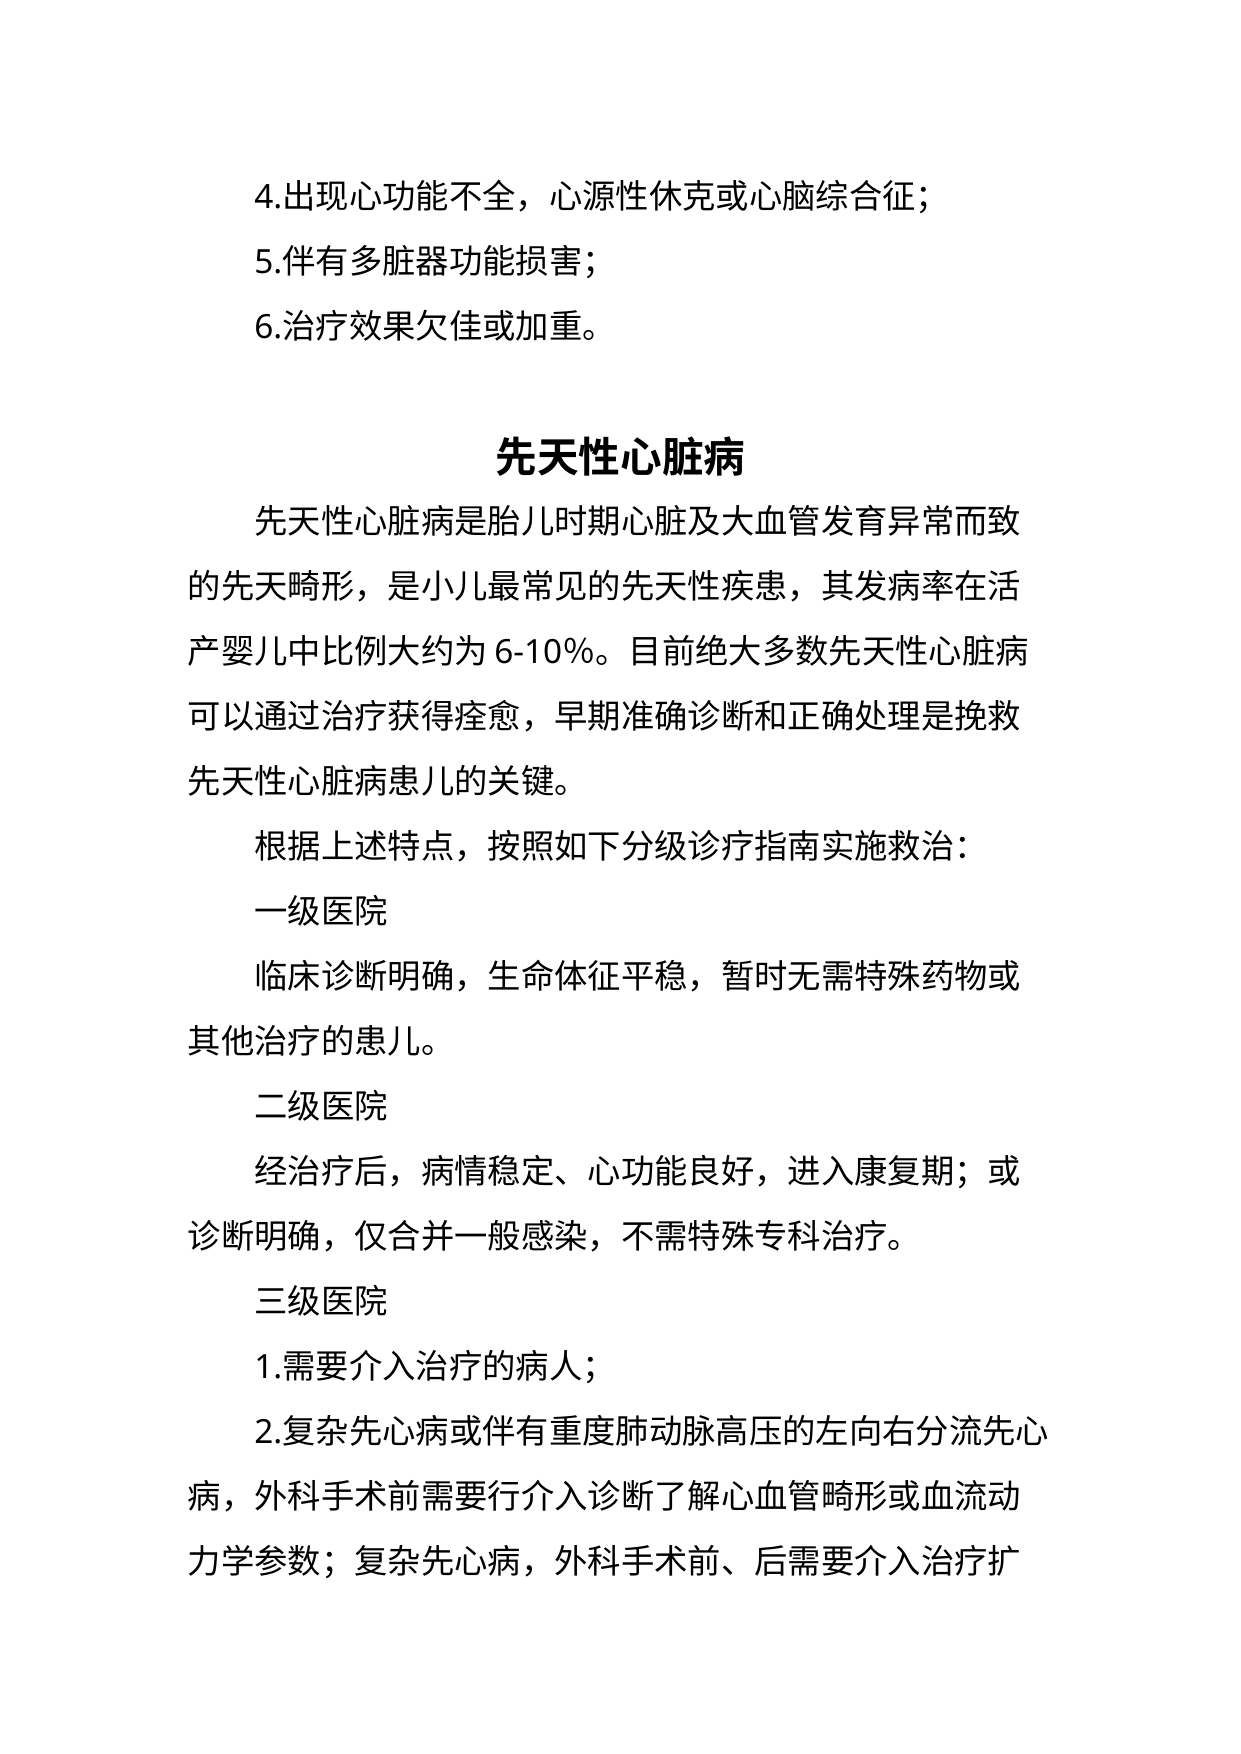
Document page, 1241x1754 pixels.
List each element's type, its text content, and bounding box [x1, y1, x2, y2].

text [187, 1397, 1053, 1592]
text 临床诊断明确，生命体征平稳，暂时无需特殊药物或其他治疗的患儿。 [187, 942, 1053, 1072]
text 经治疗后，病情稳定、心功能良好，进入康复期；或诊断明确，仅合并一般感染，不需特殊专科治疗。 [187, 1137, 1053, 1267]
text 三级医院 [187, 1267, 1053, 1332]
text 6.治疗效果欠佳或加重。 [187, 292, 1053, 357]
text 5.伴有多脏器功能损害； [187, 227, 1053, 292]
text 一级医院 [187, 877, 1053, 942]
text 先天性心脏病是胎儿时期心脏及大血管发育异常而致的先天畸形，是小儿最常见的先天性疾患，其发病率在活产婴儿中比例大约为6-10％。目前绝大多数先天性心脏病可以通过治疗获得痊愈，早期准确诊断和正确处理是挽救先天性心脏病患儿的关键。 [187, 487, 1053, 812]
text 二级医院 [187, 1072, 1053, 1137]
text 1.需要介入治疗的病人； [187, 1332, 1053, 1397]
text 根据上述特点，按照如下分级诊疗指南实施救治： [187, 812, 1053, 877]
text 先天性心脏病 [187, 422, 1053, 487]
text 4.出现心功能不全，心源性休克或心脑综合征； [187, 162, 1053, 227]
